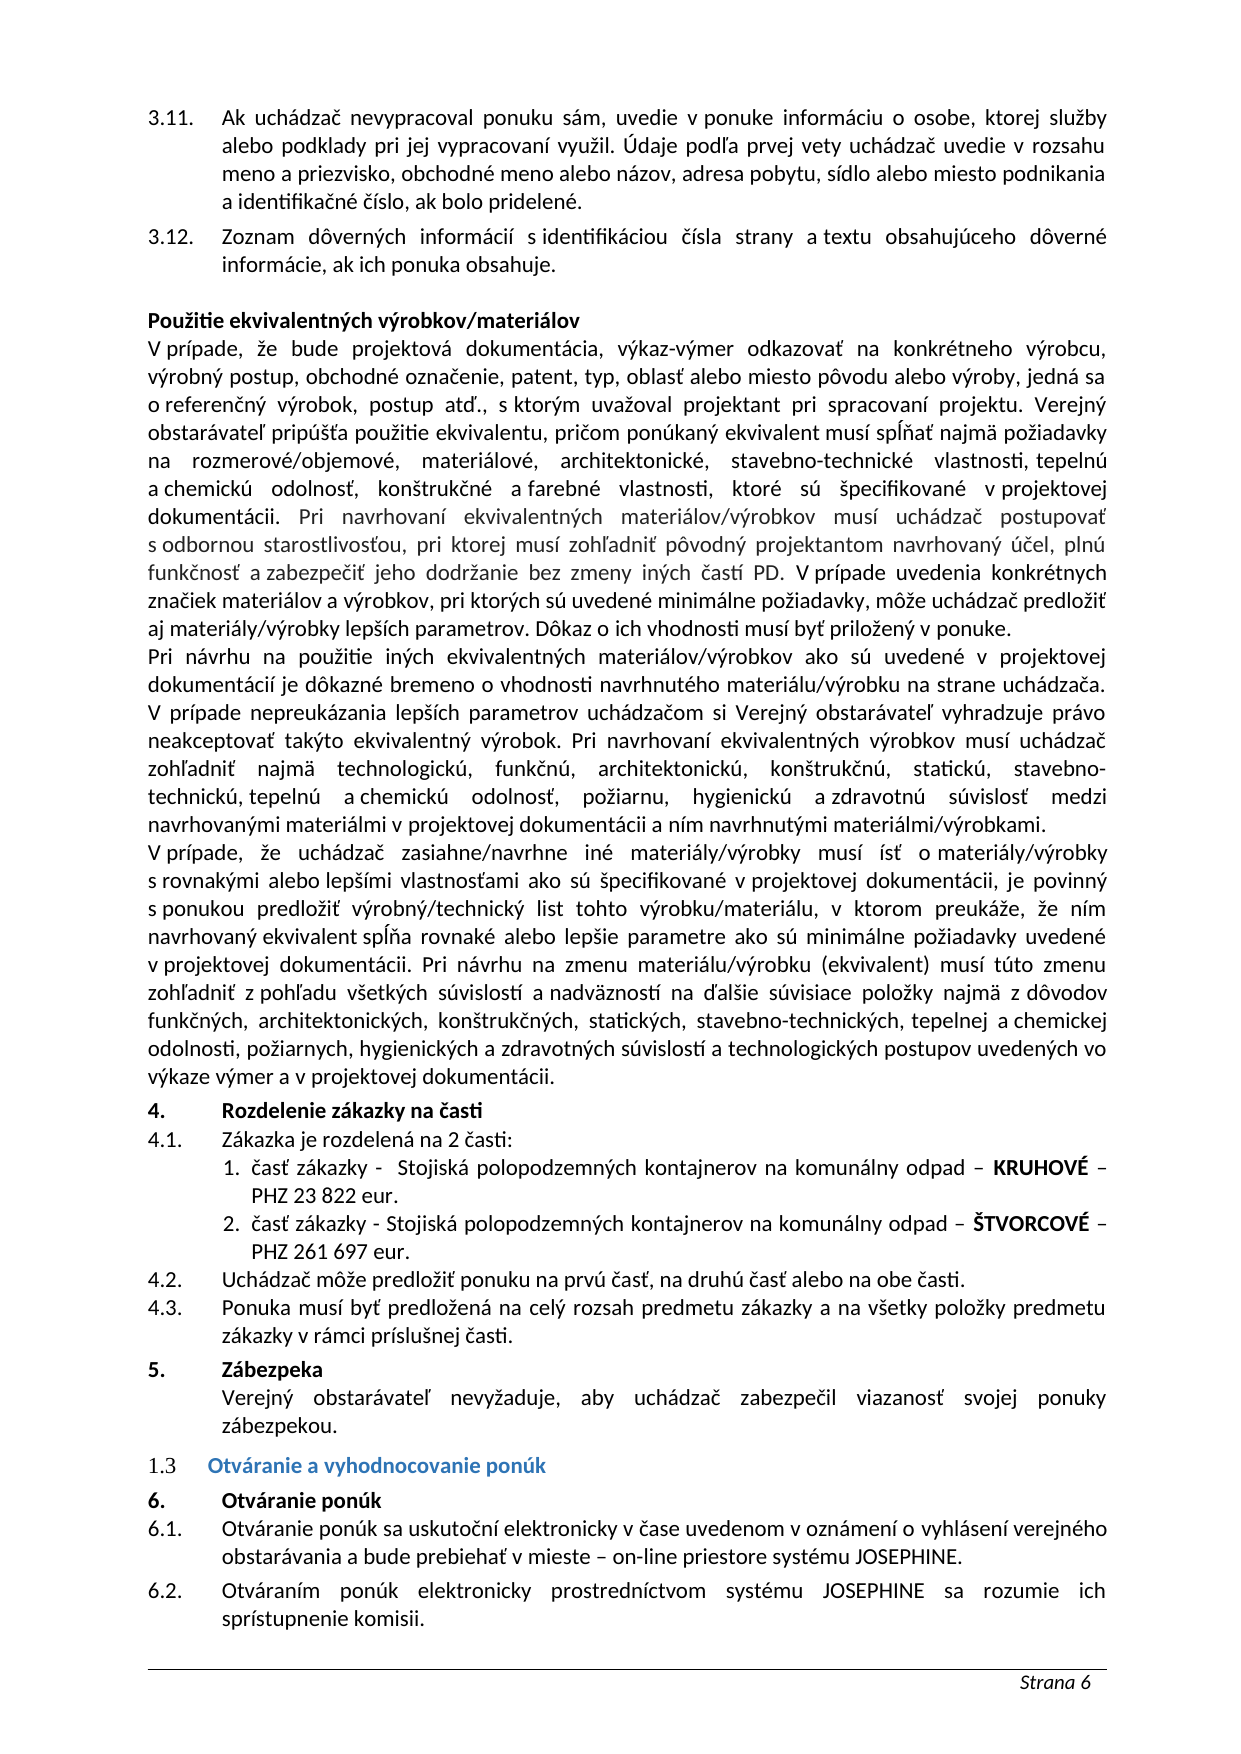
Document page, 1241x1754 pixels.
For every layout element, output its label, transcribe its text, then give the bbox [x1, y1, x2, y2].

subtitle Otváranie a vyhodnocovanie ponúk [148, 1452, 1107, 1480]
list Rozdelenie zákazky na časti [148, 1097, 1107, 1125]
list 1. časť zákazky - Stojiská polopodzemných kontajnerov na komunálny odpad – KRUHOVÉ – PHZ 23 822 eur. [223, 1153, 1107, 1209]
list Zábezpeka [148, 1355, 1107, 1383]
text Verejný obstarávateľ nevyžaduje, aby uchádzač zabezpečil viazanosť svojej ponuky zábezpekou. [222, 1383, 1107, 1439]
list 4.2. Uchádzač môže predložiť ponuku na prvú časť, na druhú časť alebo na obe časti. [148, 1265, 1107, 1293]
list Otváranie ponúk [148, 1486, 1107, 1514]
list 2. časť zákazky - Stojiská polopodzemných kontajnerov na komunálny odpad – ŠTVORCOVÉ – PHZ 261 697 eur. [223, 1209, 1107, 1265]
list V prípade, že uchádzač zasiahne/navrhne iné materiály/výrobky musí ísť o materiály/výrobky s rovnakými alebo lepšími vlastnosťami ako sú špecifikované v projektovej dokumentácii, je povinný s ponukou predložiť výrobný/technický list tohto výrobku/materiálu, v ktorom preukáže, že ním navrhovaný ekvivalent spĺňa rovnaké alebo lepšie parametre ako sú minimálne požiadavky uvedené v projektovej dokumentácii. Pri návrhu na zmenu materiálu/výrobku (ekvivalent) musí túto zmenu zohľadniť z pohľadu všetkých súvislostí a nadväzností na ďalšie súvisiace položky najmä z dôvodov funkčných, architektonických, konštrukčných, statických, stavebno-technických, tepelnej a chemickej odolnosti, požiarnych, hygienických a zdravotných súvislostí a technologických postupov uvedených vo výkaze výmer a v projektovej dokumentácii. [148, 838, 1107, 1090]
list Otváraním ponúk elektronicky prostredníctvom systému JOSEPHINE sa rozumie ich sprístupnenie komisii. [148, 1576, 1107, 1632]
list Použitie ekvivalentných výrobkov/materiálov [148, 306, 1107, 334]
list V prípade, že bude projektová dokumentácia, výkaz-výmer odkazovať na konkrétneho výrobcu, výrobný postup, obchodné označenie, patent, typ, oblasť alebo miesto pôvodu alebo výroby, jedná sa o referenčný výrobok, postup atď., s ktorým uvažoval projektant pri spracovaní projektu. Verejný obstarávateľ pripúšťa použitie ekvivalentu, pričom ponúkaný ekvivalent musí spĺňať najmä požiadavky na rozmerové/objemové, materiálové, architektonické, stavebno-technické vlastnosti, tepelnú a chemickú odolnosť, konštrukčné a farebné vlastnosti, ktoré sú špecifikované v projektovej dokumentácii. Pri navrhovaní ekvivalentných materiálov/výrobkov musí uchádzač postupovať s odbornou starostlivosťou, pri ktorej musí zohľadniť pôvodný projektantom navrhovaný účel, plnú funkčnosť a zabezpečiť jeho dodržanie bez zmeny iných častí PD. V prípade uvedenia konkrétnych značiek materiálov a výrobkov, pri ktorých sú uvedené minimálne požiadavky, môže uchádzač predložiť aj materiály/výrobky lepších parametrov. Dôkaz o ich vhodnosti musí byť priložený v ponuke. [148, 334, 1107, 642]
list Ak uchádzač nevypracoval ponuku sám, uvedie v ponuke informáciu o osobe, ktorej služby alebo podklady pri jej vypracovaní využil. Údaje podľa prvej vety uchádzač uvedie v rozsahu meno a priezvisko, obchodné meno alebo názov, adresa pobytu, sídlo alebo miesto podnikania a identifikačné číslo, ak bolo pridelené. [148, 103, 1107, 216]
list 4.3. Ponuka musí byť predložená na celý rozsah predmetu zákazky a na všetky položky predmetu zákazky v rámci príslušnej časti. [148, 1293, 1107, 1349]
list 4.1. Zákazka je rozdelená na 2 časti: [148, 1125, 1107, 1153]
list Pri návrhu na použitie iných ekvivalentných materiálov/výrobkov ako sú uvedené v projektovej dokumentácií je dôkazné bremeno o vhodnosti navrhnutého materiálu/výrobku na strane uchádzača. V prípade nepreukázania lepších parametrov uchádzačom si Verejný obstarávateľ vyhradzuje právo neakceptovať takýto ekvivalentný výrobok. Pri navrhovaní ekvivalentných výrobkov musí uchádzač zohľadniť najmä technologickú, funkčnú, architektonickú, konštrukčnú, statickú, stavebno-technickú, tepelnú a chemickú odolnosť, požiarnu, hygienickú a zdravotnú súvislosť medzi navrhovanými materiálmi v projektovej dokumentácii a ním navrhnutými materiálmi/výrobkami. [148, 642, 1107, 838]
list Otváranie ponúk sa uskutoční elektronicky v čase uvedenom v oznámení o vyhlásení verejného obstarávania a bude prebiehať v mieste – on-line priestore systému JOSEPHINE. [148, 1514, 1107, 1570]
list Zoznam dôverných informácií s identifikáciou čísla strany a textu obsahujúceho dôverné informácie, ak ich ponuka obsahuje. [148, 222, 1107, 278]
